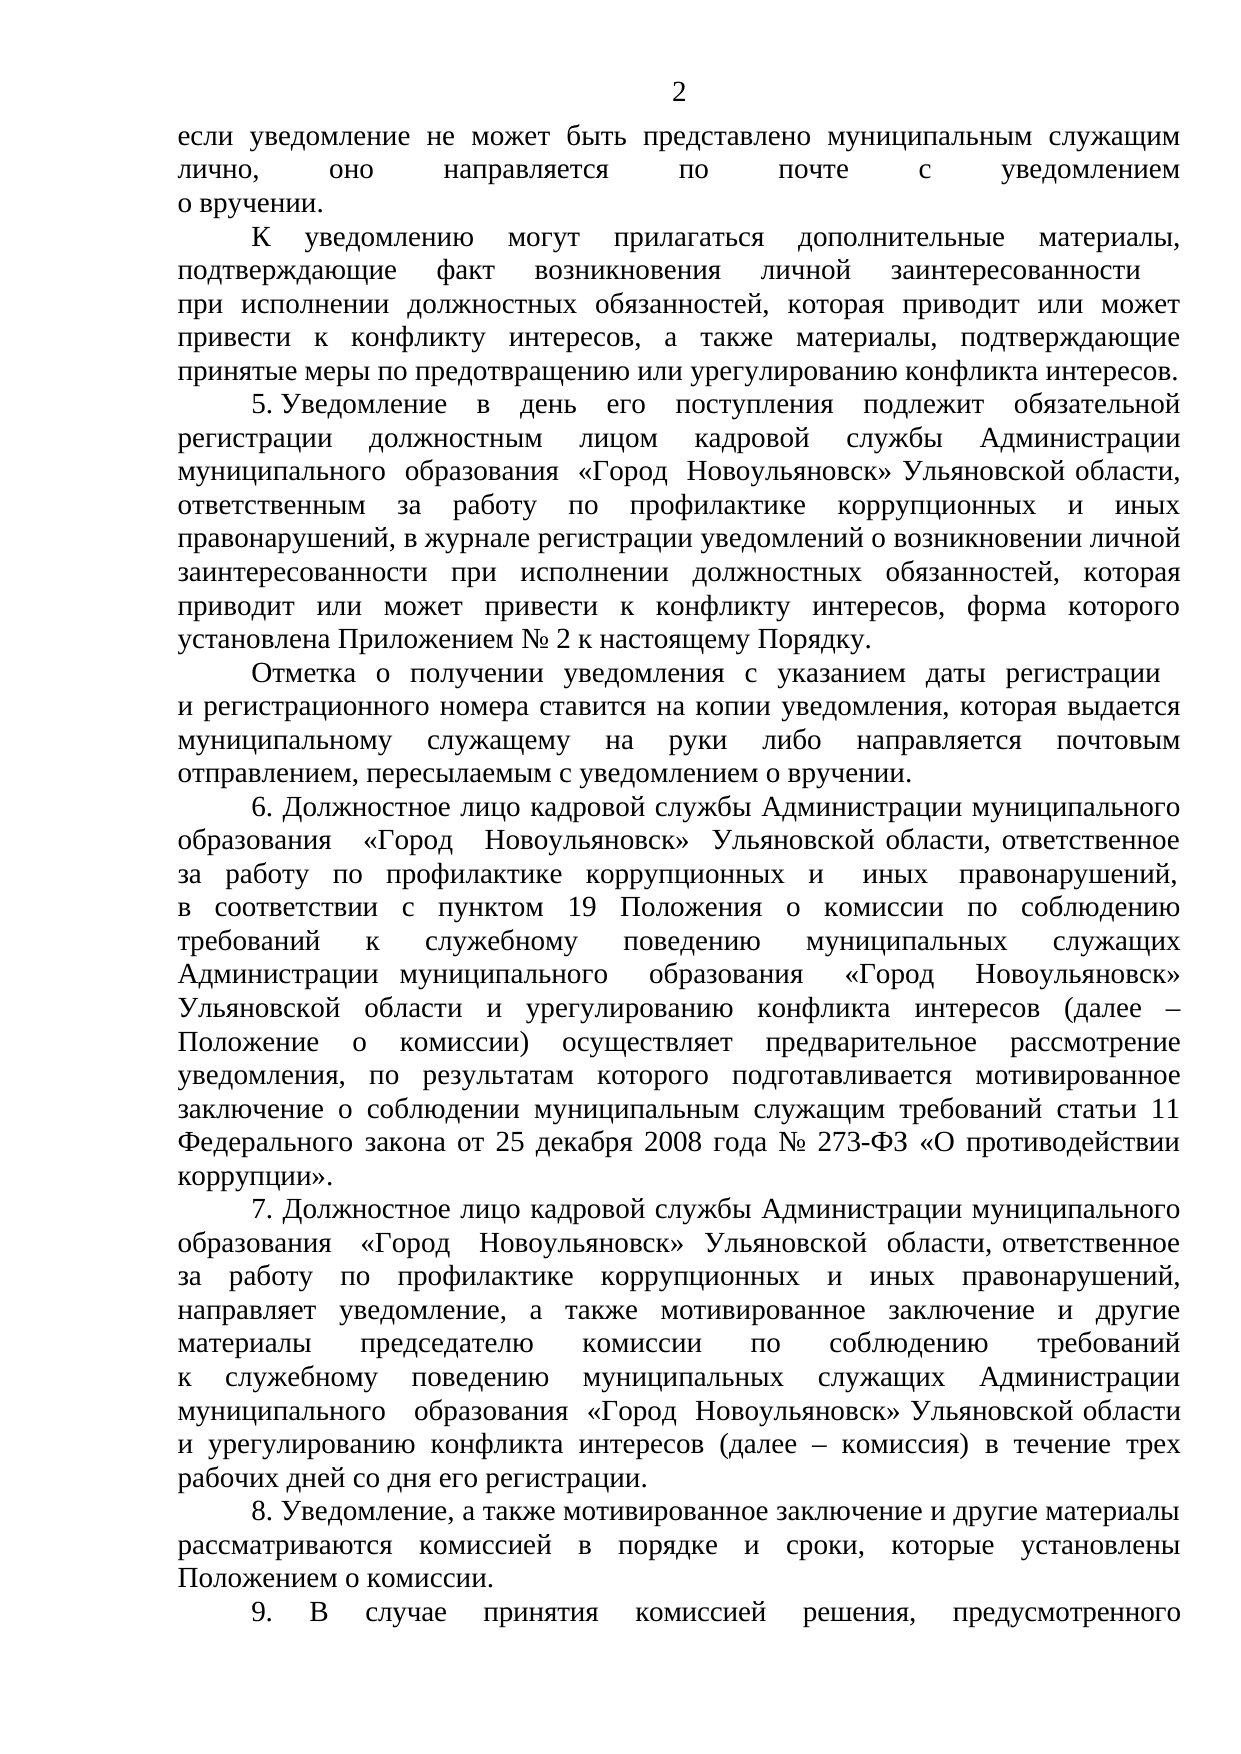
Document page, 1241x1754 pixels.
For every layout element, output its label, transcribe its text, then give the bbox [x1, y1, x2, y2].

text 6. Должностное лицо кадровой службы Администрации муниципального образования «Город Новоульяновск» Ульяновской области, ответственное за работу по профилактике коррупционных и иных правонарушений, в соответствии с пунктом 19 Положения о комиссии по соблюдению требований к служебному поведению муниципальных служащих Администрации муниципального образования «Город Новоульяновск» Ульяновской области и урегулированию конфликта интересов (далее – Положение о комиссии) осуществляет предварительное рассмотрение уведомления, по результатам которого подготавливается мотивированное заключение о соблюдении муниципальным служащим требований статьи 11 Федерального закона от 25 декабря 2008 года № 273-ФЗ «О противодействии коррупции». [177, 789, 1181, 1191]
text 5. Уведомление в день его поступления подлежит обязательной регистрации должностным лицом кадровой службы Администрации муниципального образования «Город Новоульяновск» Ульяновской области, ответственным за работу по профилактике коррупционных и иных правонарушений, в журнале регистрации уведомлений о возникновении личной заинтересованности при исполнении должностных обязанностей, которая приводит или может привести к конфликту интересов, форма которого установлена Приложением № 2 к настоящему Порядку. [177, 386, 1181, 655]
text 8. Уведомление, а также мотивированное заключение и другие материалы рассматриваются комиссией в порядке и сроки, которые установлены Положением о комиссии. [177, 1493, 1181, 1594]
text К уведомлению могут прилагаться дополнительные материалы, подтверждающие факт возникновения личной заинтересованности при исполнении должностных обязанностей, которая приводит или может привести к конфликту интересов, а также материалы, подтверждающие принятые меры по предотвращению или урегулированию конфликта интересов. [177, 219, 1181, 386]
text 7. Должностное лицо кадровой службы Администрации муниципального образования «Город Новоульяновск» Ульяновской области, ответственное за работу по профилактике коррупционных и иных правонарушений, направляет уведомление, а также мотивированное заключение и другие материалы председателю комиссии по соблюдению требований к служебному поведению муниципальных служащих Администрации муниципального образования «Город Новоульяновск» Ульяновской области и урегулированию конфликта интересов (далее – комиссия) в течение трех рабочих дней со дня его регистрации. [177, 1191, 1181, 1493]
text если уведомление не может быть представлено муниципальным служащим лично, оно направляется по почте с уведомлением о вручении. [177, 118, 1181, 219]
text Отметка о получении уведомления с указанием даты регистрации и регистрационного номера ставится на копии уведомления, которая выдается муниципальному служащему на руки либо направляется почтовым отправлением, пересылаемым с уведомлением о вручении. [177, 655, 1181, 789]
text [177, 1594, 1181, 1627]
